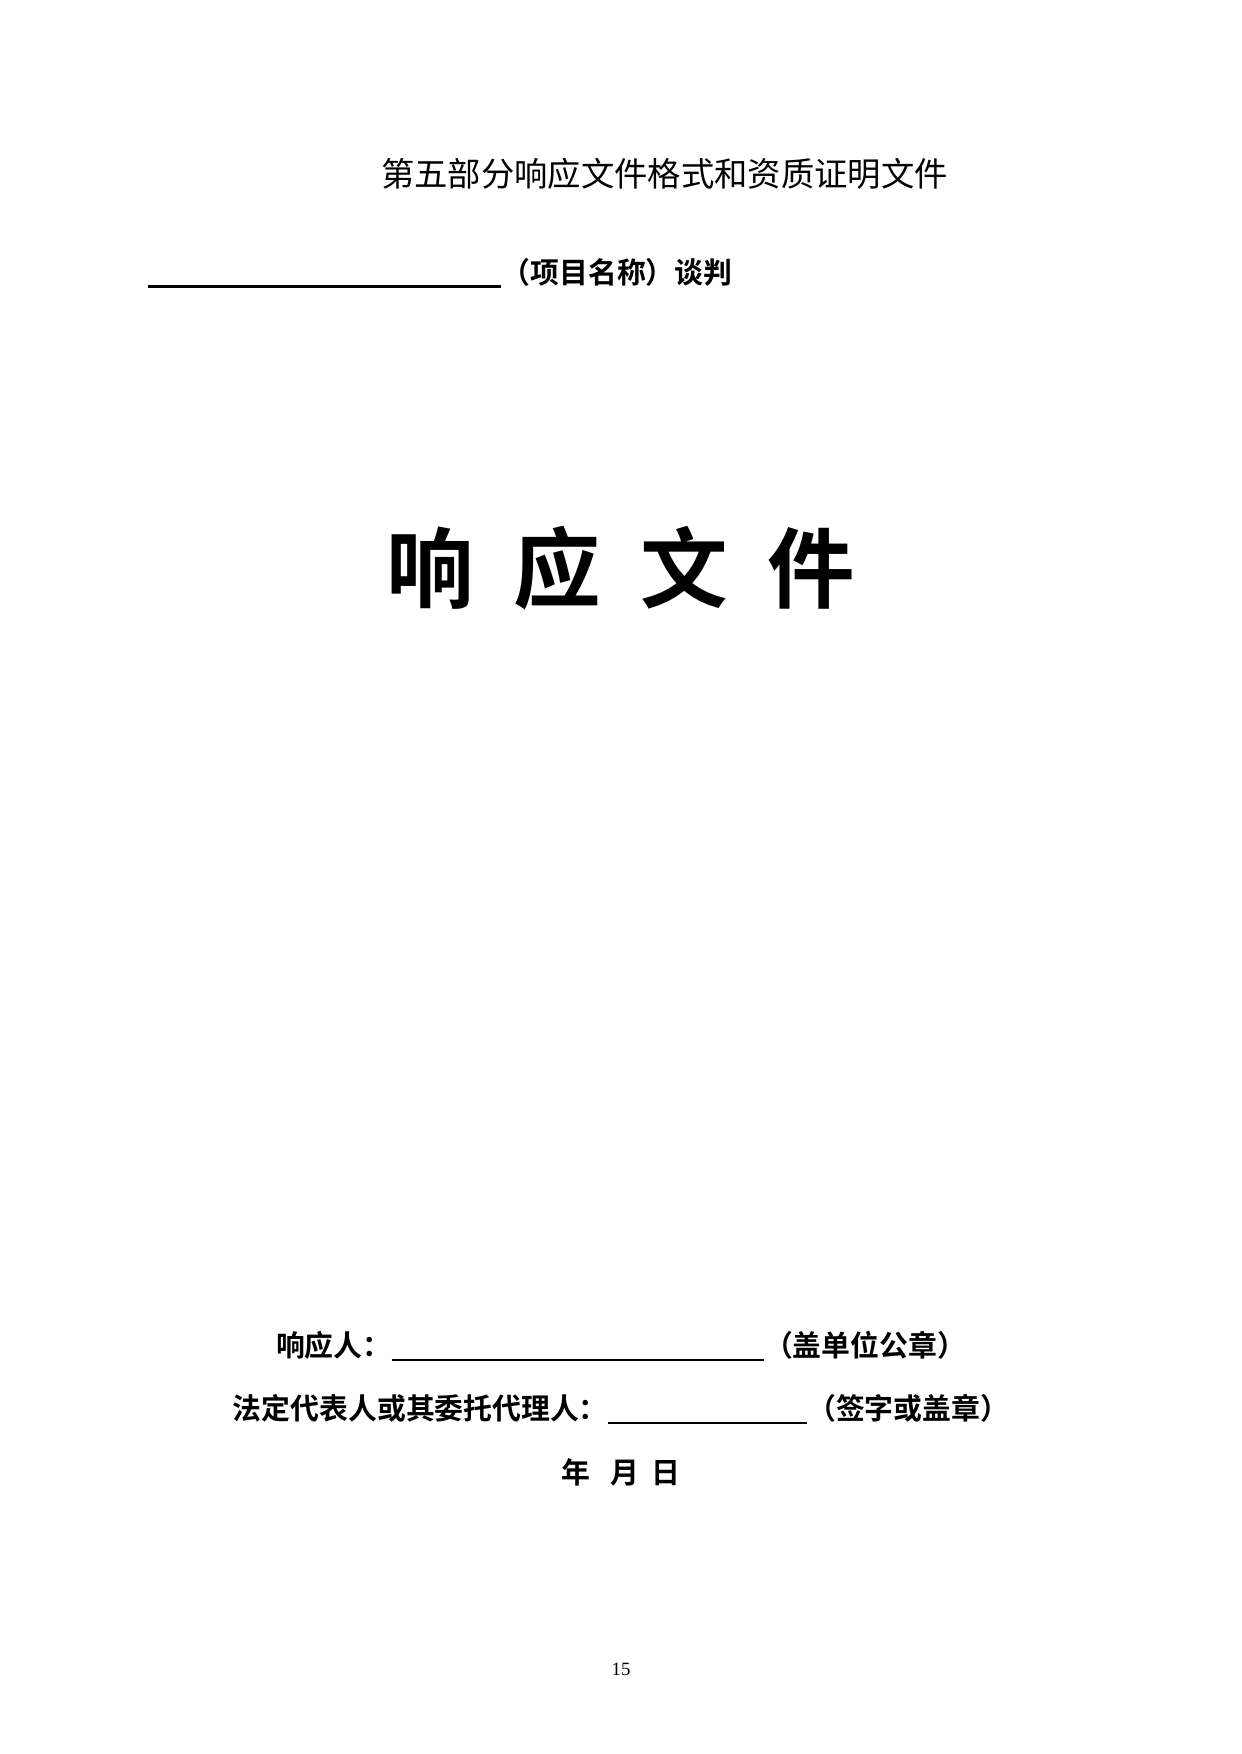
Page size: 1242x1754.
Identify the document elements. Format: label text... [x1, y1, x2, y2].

text 响 应 文 件 [148, 500, 1094, 626]
text 法定代表人或其委托代理人： （签字或盖章） [148, 1386, 1094, 1428]
text 年 月 日 [148, 1449, 1094, 1491]
text 响应人： （盖单位公章） [148, 1322, 1094, 1364]
text （项目名称）谈判 [148, 249, 1094, 291]
subtitle 第五部分响应文件格式和资质证明文件 [148, 148, 1094, 196]
